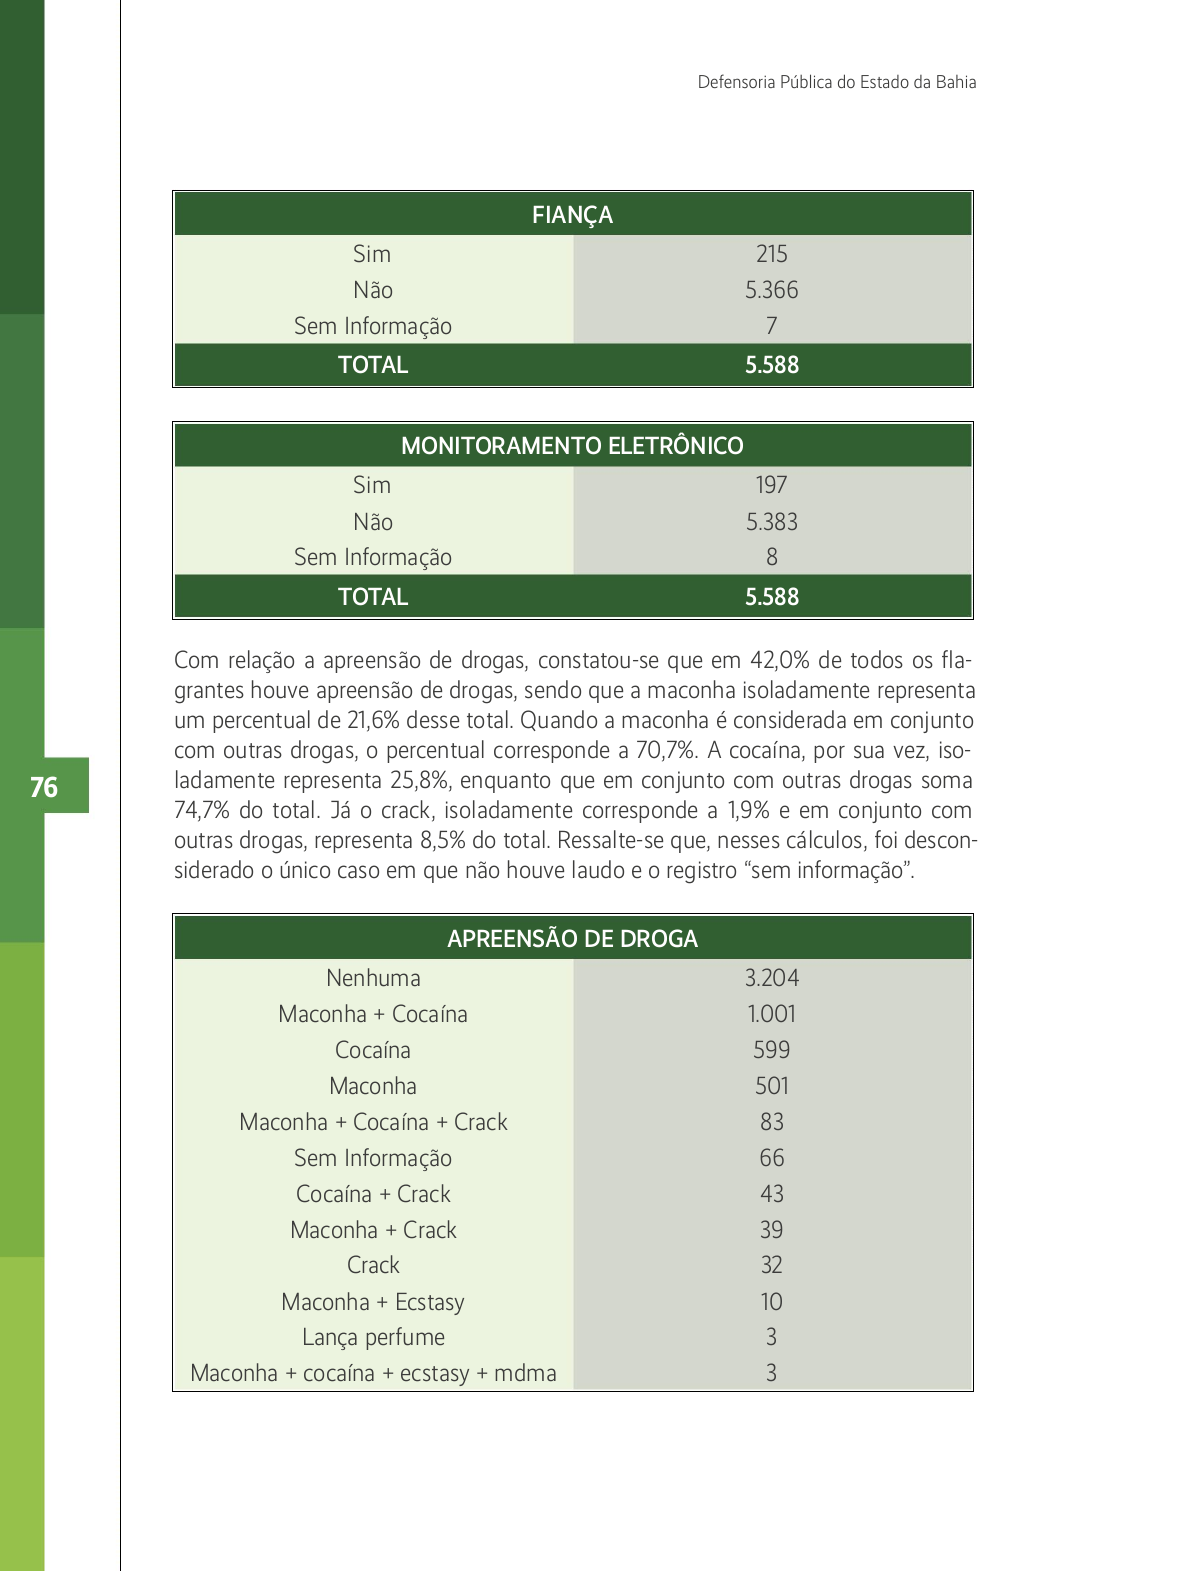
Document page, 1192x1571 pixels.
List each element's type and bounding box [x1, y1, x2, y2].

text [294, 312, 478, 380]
picture [0, 0, 120, 1571]
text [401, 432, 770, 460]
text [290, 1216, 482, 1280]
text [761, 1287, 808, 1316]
picture [173, 422, 973, 619]
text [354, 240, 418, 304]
picture [173, 191, 973, 387]
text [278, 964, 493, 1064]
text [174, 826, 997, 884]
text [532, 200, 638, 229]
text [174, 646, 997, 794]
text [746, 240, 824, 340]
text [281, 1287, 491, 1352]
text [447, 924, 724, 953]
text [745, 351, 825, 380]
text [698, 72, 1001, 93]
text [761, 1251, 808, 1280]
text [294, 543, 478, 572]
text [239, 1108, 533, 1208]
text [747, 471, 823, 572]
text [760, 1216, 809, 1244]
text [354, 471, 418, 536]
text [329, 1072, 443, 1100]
picture [173, 914, 973, 1391]
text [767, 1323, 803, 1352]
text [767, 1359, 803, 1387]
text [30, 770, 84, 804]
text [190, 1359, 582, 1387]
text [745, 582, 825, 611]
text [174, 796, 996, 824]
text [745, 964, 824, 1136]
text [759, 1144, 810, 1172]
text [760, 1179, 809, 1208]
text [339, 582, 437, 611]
